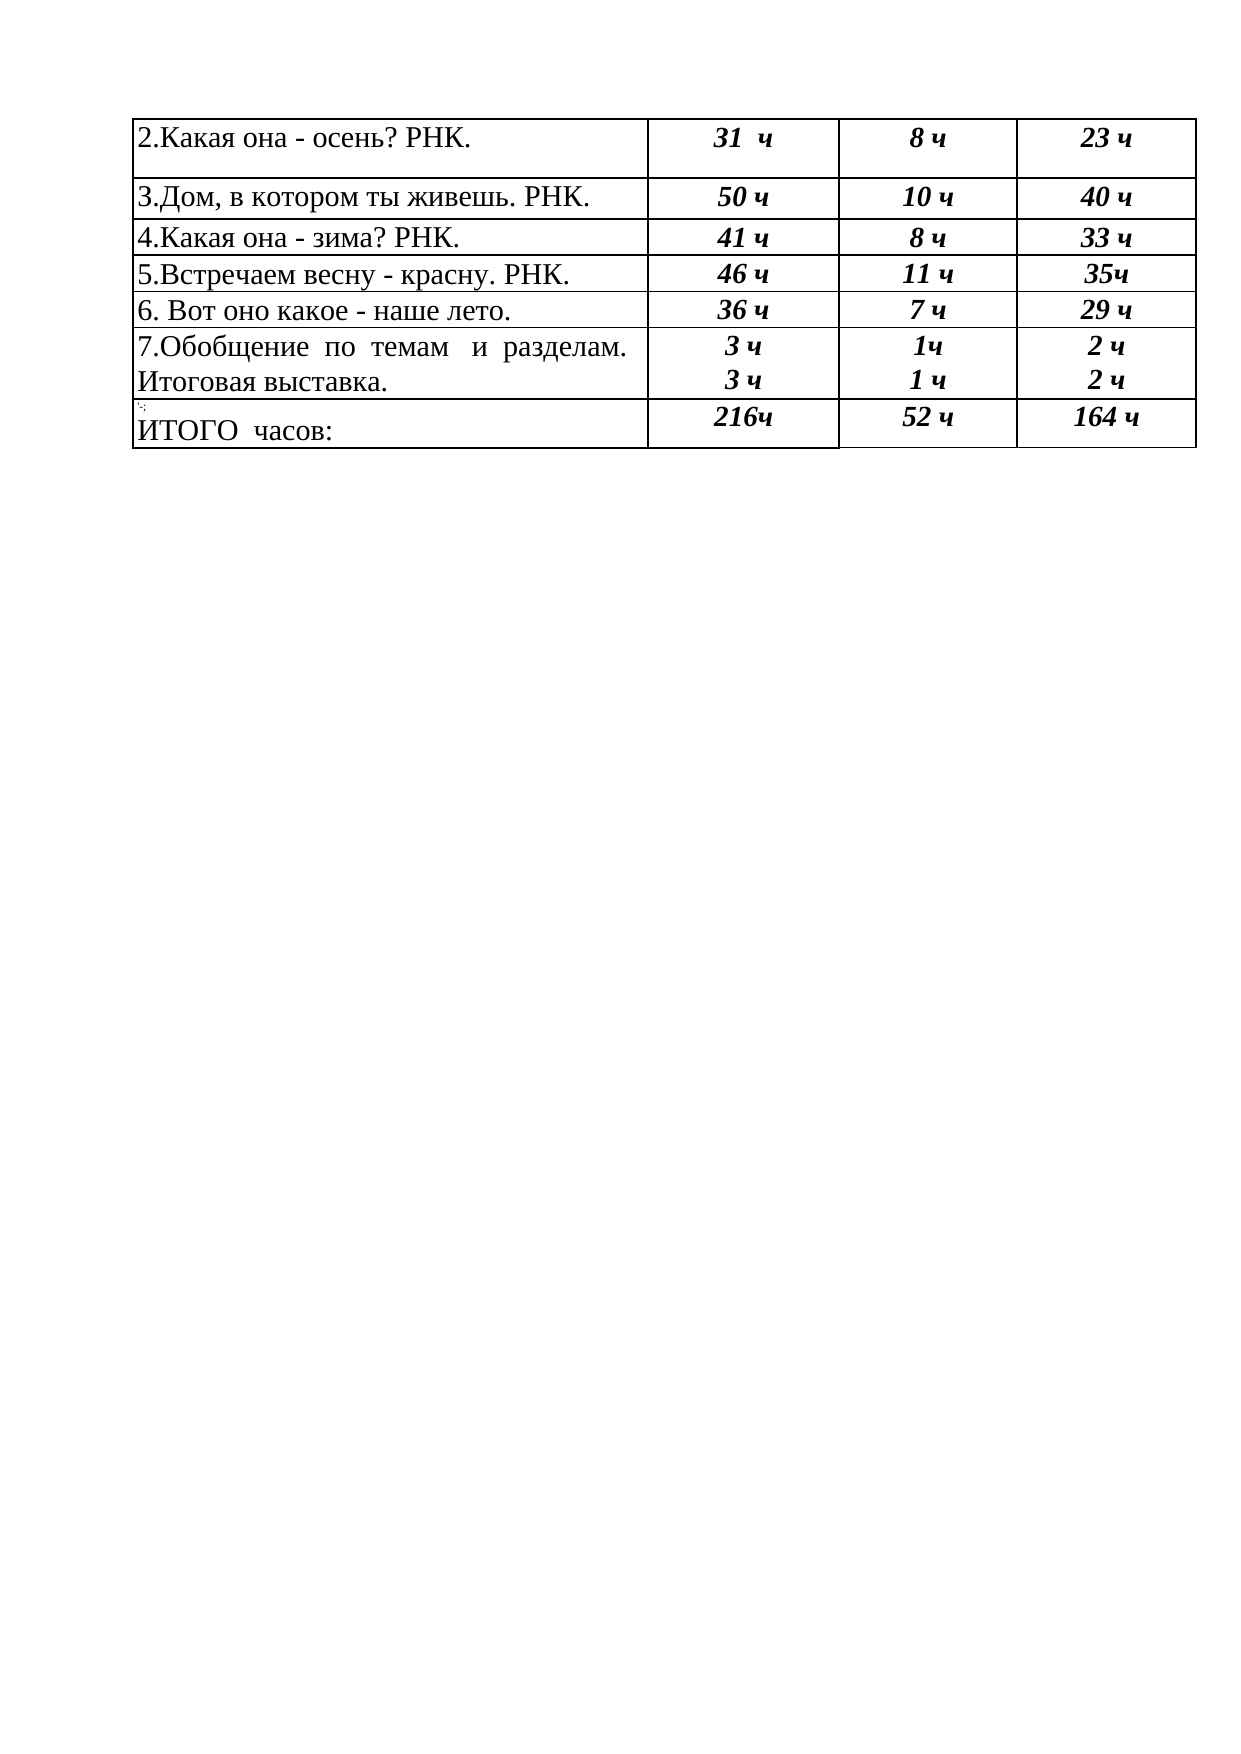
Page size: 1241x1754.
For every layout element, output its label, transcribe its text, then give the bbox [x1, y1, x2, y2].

table_cell 11 ч [840, 256, 1016, 291]
table_cell 33 ч [1018, 220, 1195, 254]
table_cell 10 ч [840, 179, 1016, 218]
table_cell 1ч 1 ч [840, 328, 1016, 398]
table_cell 50 ч [649, 179, 838, 218]
table_cell 2.Какая она - осень? РНК. [134, 120, 647, 177]
table_cell 3 ч 3 ч [649, 328, 838, 398]
table_cell 35ч [1018, 256, 1195, 291]
table_cell 8 ч [840, 120, 1016, 177]
table_cell З1 ч [649, 120, 838, 177]
table_cell 216ч [649, 400, 838, 447]
table_cell З.Дом, в котором ты живешь. РНК. [134, 179, 647, 218]
table_cell 23 ч [1018, 120, 1195, 177]
table_cell 46 ч [649, 256, 838, 291]
table_cell 40 ч [1018, 179, 1195, 218]
table_cell 36 ч [649, 292, 838, 327]
table_cell 164 ч [1018, 400, 1195, 447]
table_cell 29 ч [1018, 292, 1195, 327]
table_cell 41 ч [649, 220, 838, 254]
table_cell 7 ч [840, 292, 1016, 327]
table_cell 2 ч 2 ч [1018, 328, 1195, 398]
table_cell 52 ч [840, 400, 1016, 447]
table_cell 8 ч [840, 220, 1016, 254]
